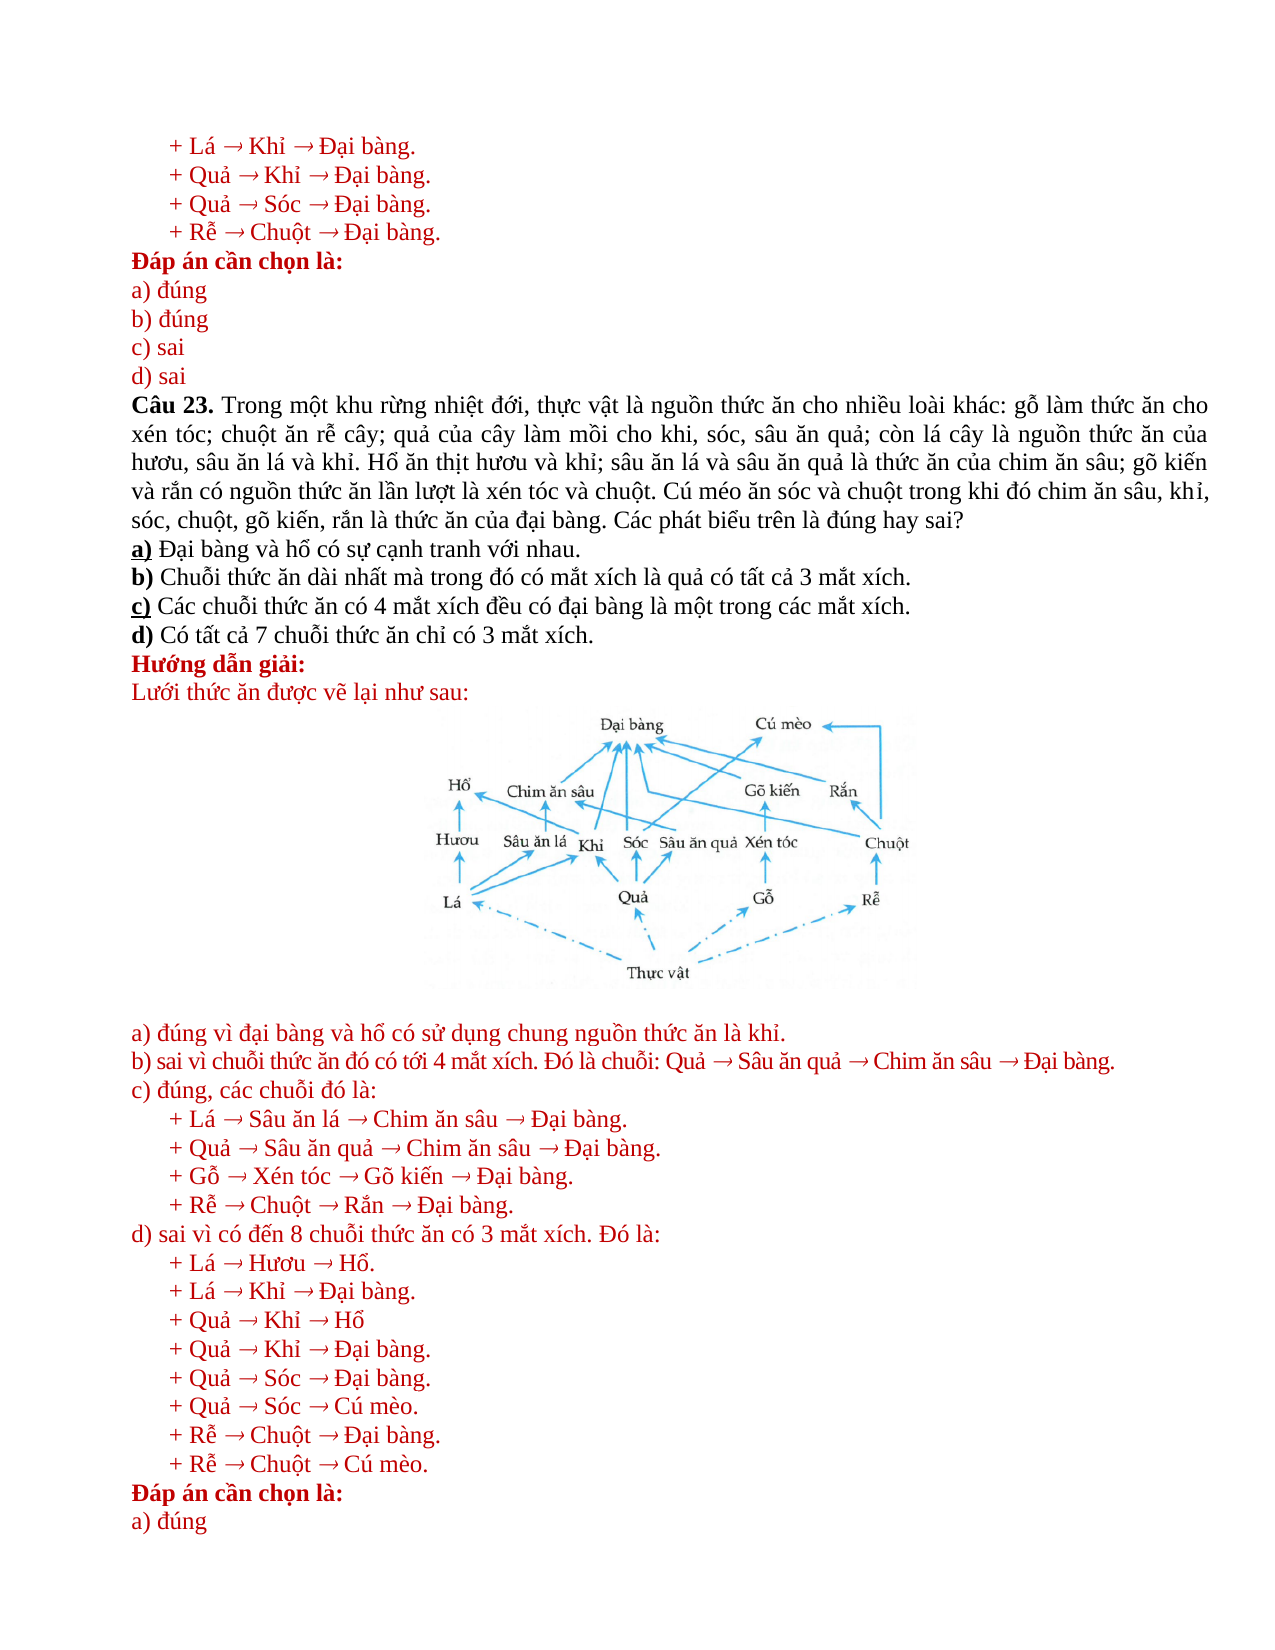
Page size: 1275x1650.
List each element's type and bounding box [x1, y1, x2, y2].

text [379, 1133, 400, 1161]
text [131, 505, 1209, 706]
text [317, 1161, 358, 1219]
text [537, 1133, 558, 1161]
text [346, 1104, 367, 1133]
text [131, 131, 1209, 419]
picture [423, 706, 917, 989]
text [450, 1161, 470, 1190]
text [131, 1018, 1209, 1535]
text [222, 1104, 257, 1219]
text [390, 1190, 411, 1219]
